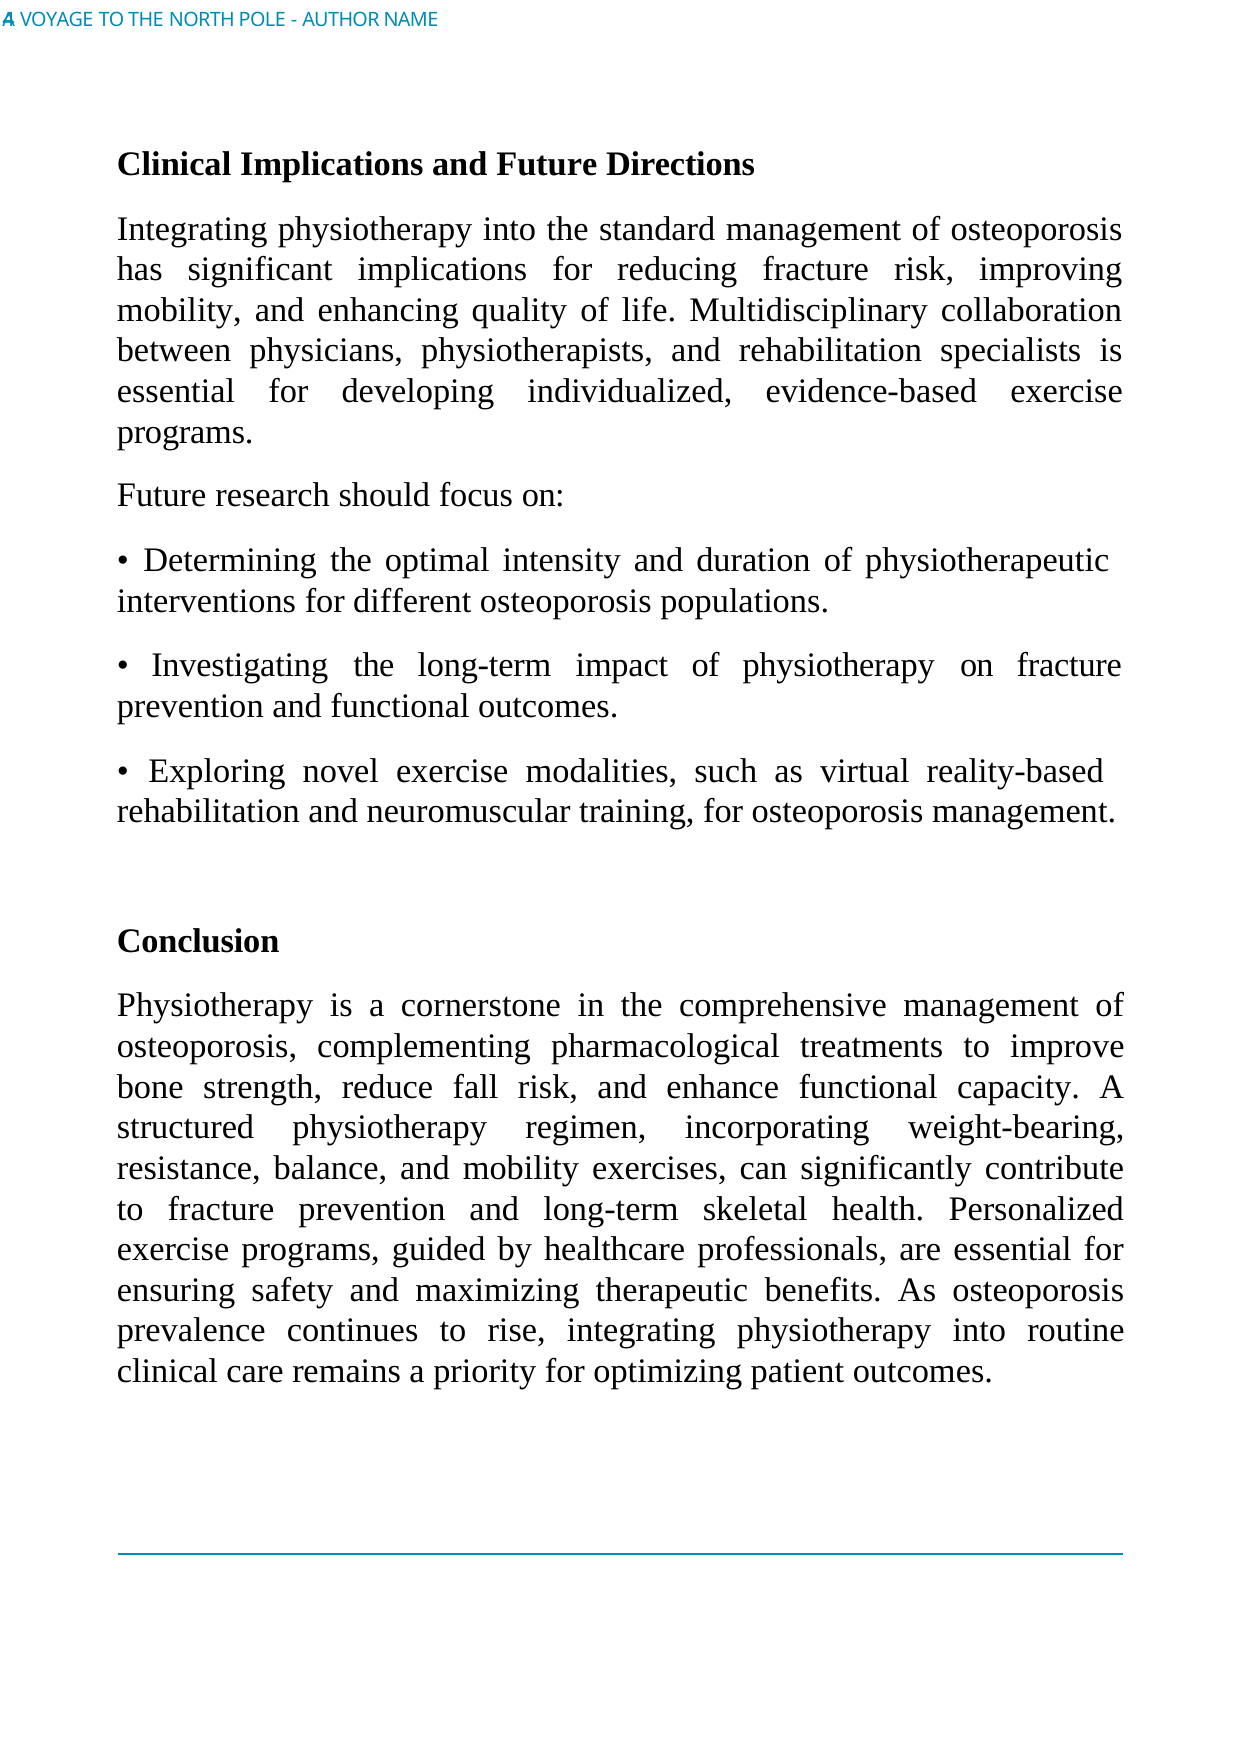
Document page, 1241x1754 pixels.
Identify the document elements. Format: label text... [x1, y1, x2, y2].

list Exploring novel exercise modalities, such as virtual reality-based rehabilitation and neuromuscular training, for osteoporosis management. [117, 750, 1124, 830]
list Investigating the long-term impact of physiotherapy on fracture prevention and functional outcomes. [117, 645, 1124, 725]
subtitle Clinical Implications and Future Directions [117, 143, 1137, 183]
text Physiotherapy is a cornerstone in the comprehensive management of osteoporosis, complementing pharmacological treatments to improve bone strength, reduce fall risk, and enhance functional capacity. A structured physiotherapy regimen, incorporating weight-bearing, resistance, balance, and mobility exercises, can significantly contribute to fracture prevention and long-term skeletal health. Personalized exercise programs, guided by healthcare professionals, are essential for ensuring safety and maximizing therapeutic benefits. As osteoporosis prevalence continues to rise, integrating physiotherapy into routine clinical care remains a priority for optimizing patient outcomes. [117, 985, 1126, 1390]
subtitle Conclusion [117, 920, 1137, 959]
list Determining the optimal intensity and duration of physiotherapeutic interventions for different osteoporosis populations. [117, 539, 1124, 620]
text Future research should focus on: [117, 475, 1137, 514]
text Integrating physiotherapy into the standard management of osteoporosis has significant implications for reducing fracture risk, improving mobility, and enhancing quality of life. Multidisciplinary collaboration between physicians, physiotherapists, and rehabilitation specialists is essential for developing individualized, evidence-based exercise programs. [117, 208, 1124, 451]
